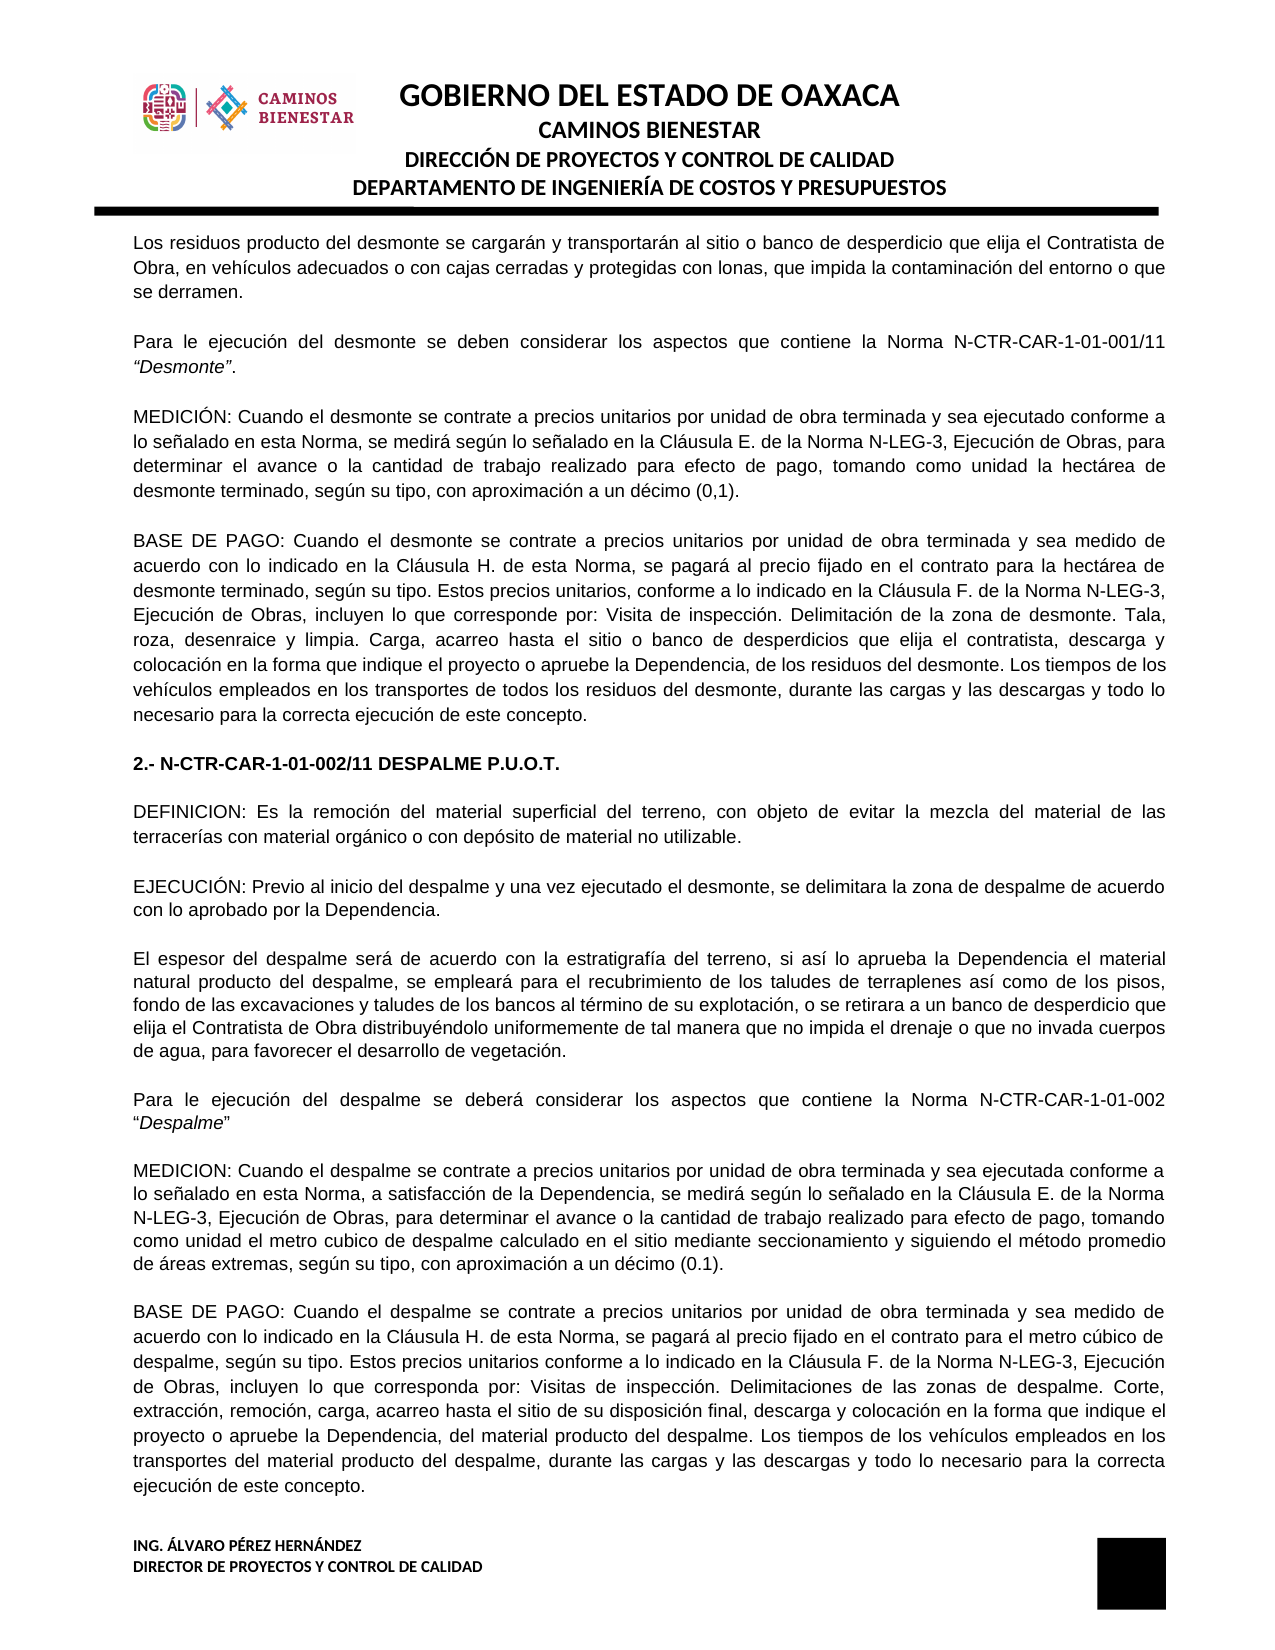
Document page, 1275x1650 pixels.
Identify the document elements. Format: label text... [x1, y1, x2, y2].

text Para le ejecución del despalme se deberá considerar los aspectos que contiene la Norma N-CTR-CAR-1-01-002 “Despalme” [133, 1088, 1166, 1133]
text MEDICIÓN: Cuando el desmonte se contrate a precios unitarios por unidad de obra terminada y sea ejecutado conforme a lo señalado en esta Norma, se medirá según lo señalado en la Cláusula E. de la Norma N-LEG-3, Ejecución de Obras, para determinar el avance o la cantidad de trabajo realizado para efecto de pago, tomando como unidad la hectárea de desmonte terminado, según su tipo, con aproximación a un décimo (0,1). [133, 406, 1167, 502]
text MEDICION: Cuando el despalme se contrate a precios unitarios por unidad de obra terminada y sea ejecutada conforme a lo señalado en esta Norma, a satisfacción de la Dependencia, se medirá según lo señalado en la Cláusula E. de la Norma N-LEG-3, Ejecución de Obras, para determinar el avance o la cantidad de trabajo realizado para efecto de pago, tomando como unidad el metro cubico de despalme calculado en el sitio mediante seccionamiento y siguiendo el método promedio de áreas extremas, según su tipo, con aproximación a un décimo (0.1). [133, 1160, 1166, 1274]
text El espesor del despalme será de acuerdo con la estratigrafía del terreno, si así lo aprueba la Dependencia el material natural producto del despalme, se empleará para el recubrimiento de los taludes de terraplenes así como de los pisos, fondo de las excavaciones y taludes de los bancos al término de su explotación, o se retirara a un banco de desperdicio que elija el Contratista de Obra distribuyéndolo uniformemente de tal manera que no impida el drenaje o que no invada cuerpos de agua, para favorecer el desarrollo de vegetación. [133, 947, 1166, 1062]
text DEFINICION: Es la remoción del material superficial del terreno, con objeto de evitar la mezcla del material de las terracerías con material orgánico o con depósito de material no utilizable. [133, 801, 1167, 848]
text Para le ejecución del desmonte se deben considerar los aspectos que contiene la Norma N-CTR-CAR-1-01-001/11 “Desmonte”. [133, 331, 1167, 377]
text 2.- N-CTR-CAR-1-01-002/11 DESPALME P.U.O.T. [133, 753, 1166, 775]
text BASE DE PAGO: Cuando el desmonte se contrate a precios unitarios por unidad de obra terminada y sea medido de acuerdo con lo indicado en la Cláusula H. de esta Norma, se pagará al precio fijado en el contrato para la hectárea de desmonte terminado, según su tipo. Estos precios unitarios, conforme a lo indicado en la Cláusula F. de la Norma N-LEG-3, Ejecución de Obras, incluyen lo que corresponde por: Visita de inspección. Delimitación de la zona de desmonte. Tala, roza, desenraice y limpia. Carga, acarreo hasta el sitio o banco de desperdicios que elija el contratista, descarga y colocación en la forma que indique el proyecto o apruebe la Dependencia, de los residuos del desmonte. Los tiempos de los vehículos empleados en los transportes de todos los residuos del desmonte, durante las cargas y las descargas y todo lo necesario para la correcta ejecución de este concepto. [133, 530, 1167, 725]
picture [132, 73, 357, 154]
text EJECUCIÓN: Previo al inicio del despalme y una vez ejecutado el desmonte, se delimitara la zona de despalme de acuerdo con lo aprobado por la Dependencia. [133, 876, 1166, 921]
text BASE DE PAGO: Cuando el despalme se contrate a precios unitarios por unidad de obra terminada y sea medido de acuerdo con lo indicado en la Cláusula H. de esta Norma, se pagará al precio fijado en el contrato para el metro cúbico de despalme, según su tipo. Estos precios unitarios conforme a lo indicado en la Cláusula F. de la Norma N-LEG-3, Ejecución de Obras, incluyen lo que corresponda por: Visitas de inspección. Delimitaciones de las zonas de despalme. Corte, extracción, remoción, carga, acarreo hasta el sitio de su disposición final, descarga y colocación en la forma que indique el proyecto o apruebe la Dependencia, del material producto del despalme. Los tiempos de los vehículos empleados en los transportes del material producto del despalme, durante las cargas y las descargas y todo lo necesario para la correcta ejecución de este concepto. [133, 1301, 1166, 1496]
text Los residuos producto del desmonte se cargarán y transportarán al sitio o banco de desperdicio que elija el Contratista de Obra, en vehículos adecuados o con cajas cerradas y protegidas con lonas, que impida la contaminación del entorno o que se derramen. [133, 232, 1167, 303]
